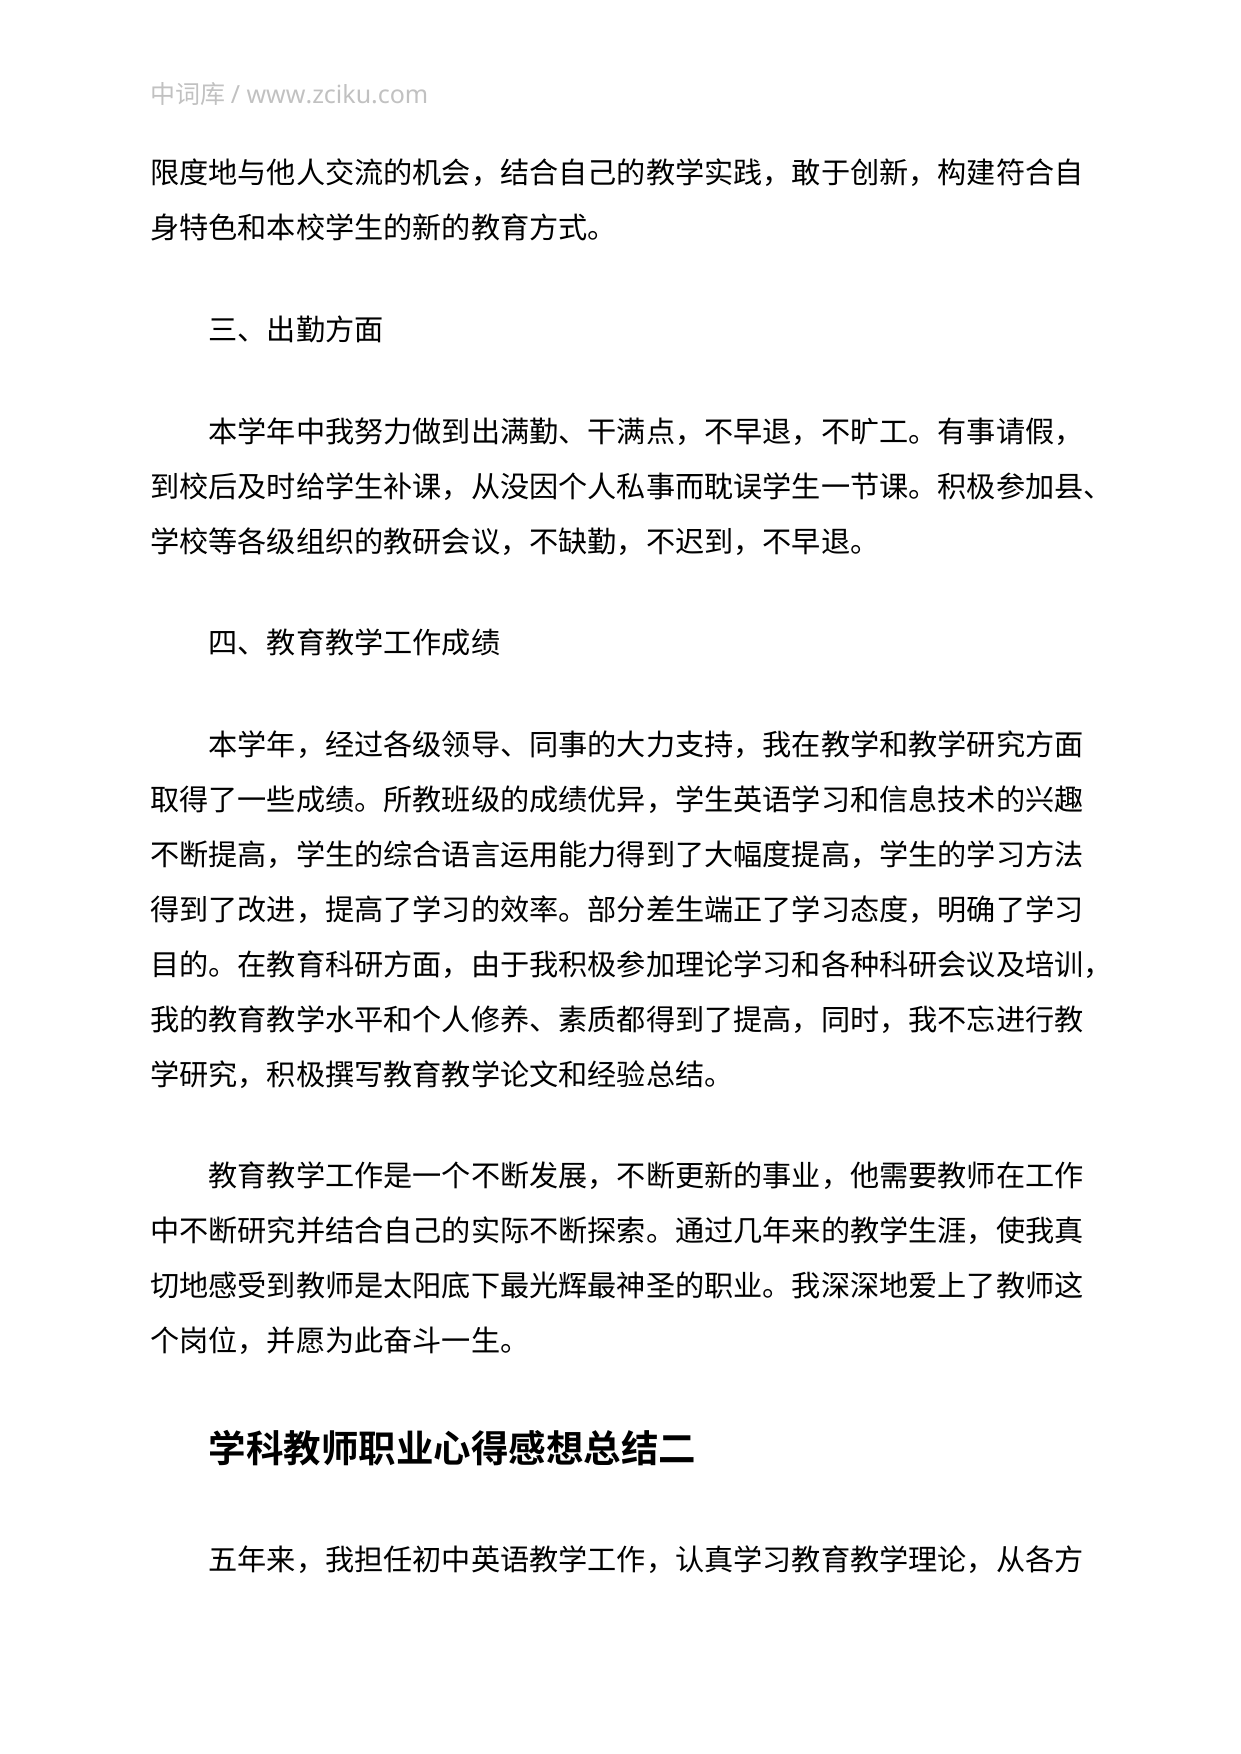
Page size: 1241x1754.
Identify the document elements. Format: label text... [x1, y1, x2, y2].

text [150, 150, 1090, 247]
text 学科教师职业心得感想总结二 [150, 1419, 1090, 1474]
text 三、出勤方面 [150, 307, 1090, 349]
text 本学年，经过各级领导、同事的大力支持，我在教学和教学研究方面取得了一些成绩。所教班级的成绩优异，学生英语学习和信息技术的兴趣不断提高，学生的综合语言运用能力得到了大幅度提高，学生的学习方法得到了改进，提高了学习的效率。部分差生端正了学习态度，明确了学习目的。在教育科研方面，由于我积极参加理论学习和各种科研会议及培训，我的教育教学水平和个人修养、素质都得到了提高，同时，我不忘进行教学研究，积极撰写教育教学论文和经验总结。 [150, 722, 1090, 1093]
text 本学年中我努力做到出满勤、干满点，不早退，不旷工。有事请假，到校后及时给学生补课，从没因个人私事而耽误学生一节课。积极参加县、学校等各级组织的教研会议，不缺勤，不迟到，不早退。 [150, 408, 1090, 561]
text 四、教育教学工作成绩 [150, 620, 1090, 662]
text 教育教学工作是一个不断发展，不断更新的事业，他需要教师在工作中不断研究并结合自己的实际不断探索。通过几年来的教学生涯，使我真切地感受到教师是太阳底下最光辉最神圣的职业。我深深地爱上了教师这个岗位，并愿为此奋斗一生。 [150, 1153, 1090, 1360]
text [150, 1537, 1090, 1579]
